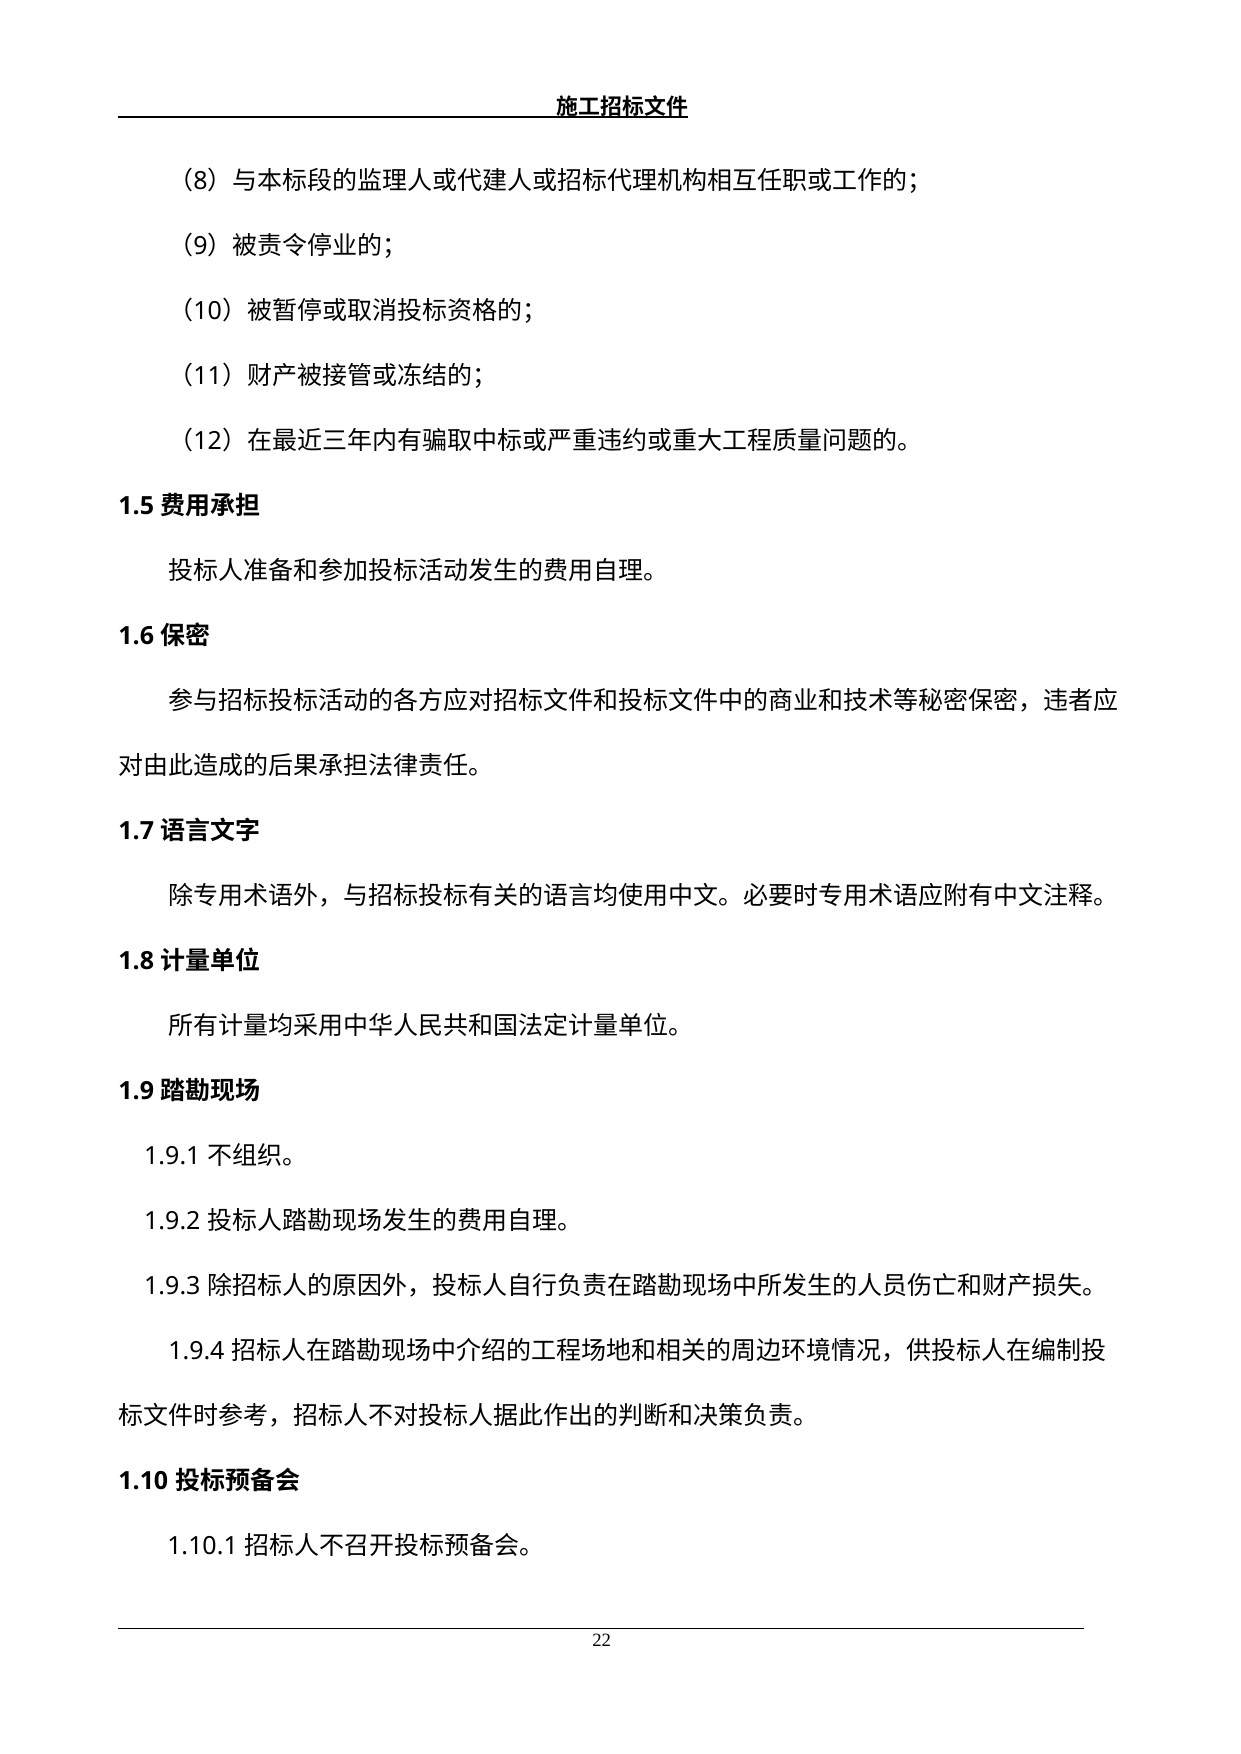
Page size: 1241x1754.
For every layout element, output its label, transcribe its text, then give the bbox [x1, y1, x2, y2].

text 1.9.1 不组织。 [118, 1121, 1122, 1186]
text 1.8 计量单位 [118, 926, 1122, 991]
text （11）财产被接管或冻结的； [118, 341, 1122, 406]
text 投标人准备和参加投标活动发生的费用自理。 [118, 536, 1122, 601]
text 所有计量均采用中华人民共和国法定计量单位。 [118, 991, 1122, 1056]
text 1.6 保密 [118, 601, 1122, 666]
text （10）被暂停或取消投标资格的； [118, 276, 1122, 341]
text 1.10 投标预备会 [118, 1446, 1122, 1511]
text 参与招标投标活动的各方应对招标文件和投标文件中的商业和技术等秘密保密，违者应对由此造成的后果承担法律责任。 [118, 666, 1122, 796]
text 1.10.1 招标人不召开投标预备会。 [118, 1511, 1122, 1576]
text 1.9.2 投标人踏勘现场发生的费用自理。 [118, 1186, 1122, 1251]
text 1.5 费用承担 [118, 471, 1122, 536]
text （8）与本标段的监理人或代建人或招标代理机构相互任职或工作的； [118, 146, 1122, 211]
text 1.9.4 招标人在踏勘现场中介绍的工程场地和相关的周边环境情况，供投标人在编制投标文件时参考，招标人不对投标人据此作出的判断和决策负责。 [118, 1316, 1122, 1446]
text 1.9 踏勘现场 [118, 1056, 1122, 1121]
text 1.9.3 除招标人的原因外，投标人自行负责在踏勘现场中所发生的人员伤亡和财产损失。 [118, 1251, 1122, 1316]
text （12）在最近三年内有骗取中标或严重违约或重大工程质量问题的。 [118, 406, 1122, 471]
text 1.7 语言文字 [118, 796, 1122, 861]
text （9）被责令停业的； [118, 211, 1122, 276]
text 除专用术语外，与招标投标有关的语言均使用中文。必要时专用术语应附有中文注释。 [118, 861, 1122, 926]
